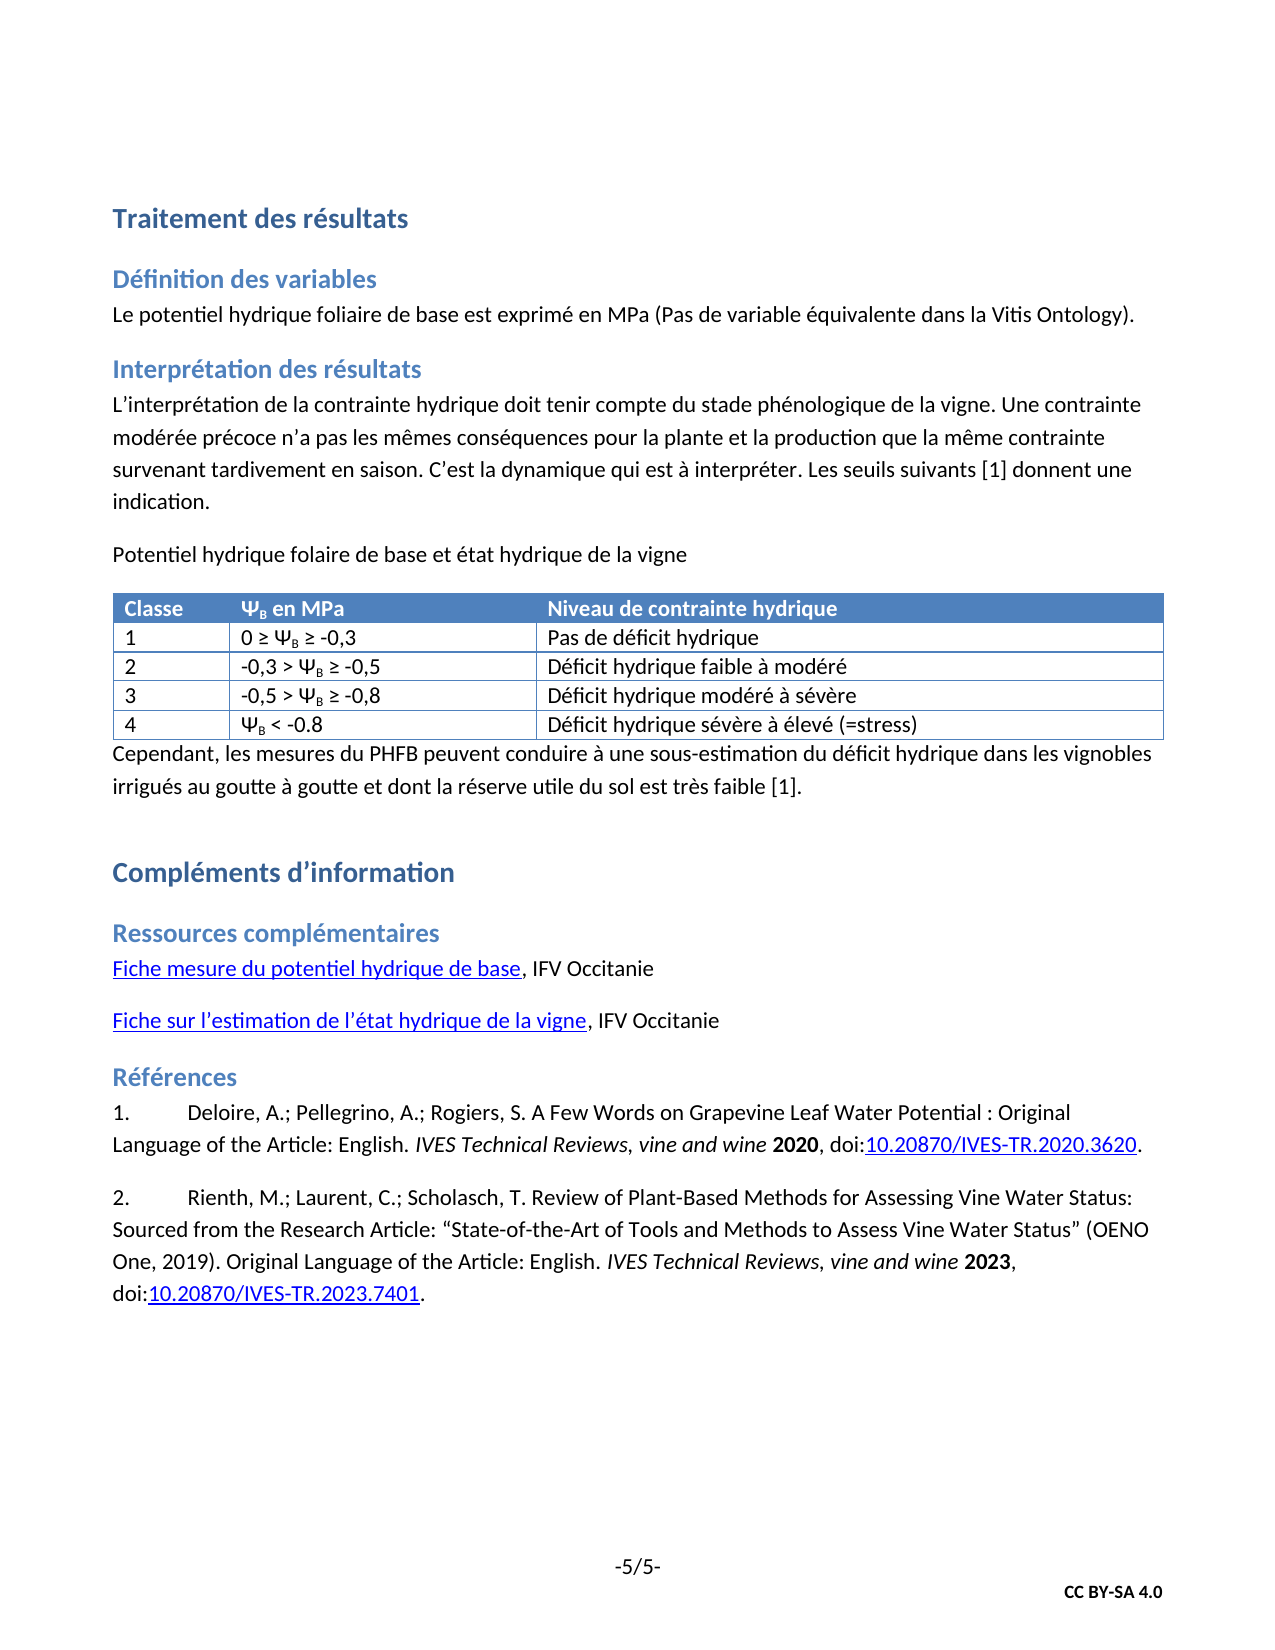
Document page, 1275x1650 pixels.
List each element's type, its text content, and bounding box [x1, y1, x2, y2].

text 2. Rienth, M.; Laurent, C.; Scholasch, T. Review of Plant-Based Methods for Assessing Vine Water Status: Sourced from the Research Article: “State-of-the-Art of Tools and Methods to Assess Vine Water Status” (OENO One, 2019). Original Language of the Article: English. IVES Technical Reviews, vine and wine 2023, doi:10.20870/IVES-TR.2023.7401. [112, 1183, 1162, 1307]
table_header ΨB en MPa [230, 594, 536, 622]
table_cell 3 [114, 681, 229, 709]
subtitle Compléments d’information [112, 854, 1162, 889]
text Fiche sur l’estimation de l’état hydrique de la vigne, IFV Occitanie [112, 1007, 1162, 1035]
table_cell ΨB < -0.8 [230, 711, 536, 738]
table_cell -0,5 > ΨB ≥ -0,8 [230, 681, 536, 709]
table_cell Déficit hydrique faible à modéré [537, 653, 1163, 680]
table_header Classe [114, 594, 229, 622]
text L’interprétation de la contrainte hydrique doit tenir compte du stade phénologique de la vigne. Une contrainte modérée précoce n’a pas les mêmes conséquences pour la plante et la production que la même contrainte survenant tardivement en saison. C’est la dynamique qui est à interpréter. Les seuils suivants [1] donnent une indication. [112, 391, 1162, 515]
subtitle Définition des variables [112, 262, 1162, 295]
table_cell 0 ≥ ΨB ≥ -0,3 [230, 623, 536, 651]
subtitle Ressources complémentaires [112, 916, 1162, 949]
table_cell -0,3 > ΨB ≥ -0,5 [230, 653, 536, 680]
table_cell 2 [114, 653, 229, 680]
table_cell 1 [114, 623, 229, 651]
subtitle Traitement des résultats [112, 200, 1162, 236]
text 1. Deloire, A.; Pellegrino, A.; Rogiers, S. A Few Words on Grapevine Leaf Water Potential : Original Language of the Article: English. IVES Technical Reviews, vine and wine 2020, doi:10.20870/IVES-TR.2020.3620. [112, 1098, 1162, 1158]
text Fiche mesure du potentiel hydrique de base, IFV Occitanie [112, 954, 1162, 982]
subtitle Références [112, 1060, 1162, 1093]
table_cell 4 [114, 711, 229, 738]
text Potentiel hydrique folaire de base et état hydrique de la vigne [112, 540, 1162, 568]
text Cependant, les mesures du PHFB peuvent conduire à une sous-estimation du déficit hydrique dans les vignobles irrigués au goutte à goutte et dont la réserve utile du sol est très faible [1]. [112, 740, 1162, 800]
table_cell Pas de déficit hydrique [537, 623, 1163, 651]
table_cell Déficit hydrique sévère à élevé (=stress) [537, 711, 1163, 738]
table_header Niveau de contrainte hydrique [537, 594, 1163, 622]
subtitle Interprétation des résultats [112, 353, 1162, 386]
table_cell Déficit hydrique modéré à sévère [537, 681, 1163, 709]
text Le potentiel hydrique foliaire de base est exprimé en MPa (Pas de variable équivalente dans la Vitis Ontology). [112, 300, 1162, 328]
